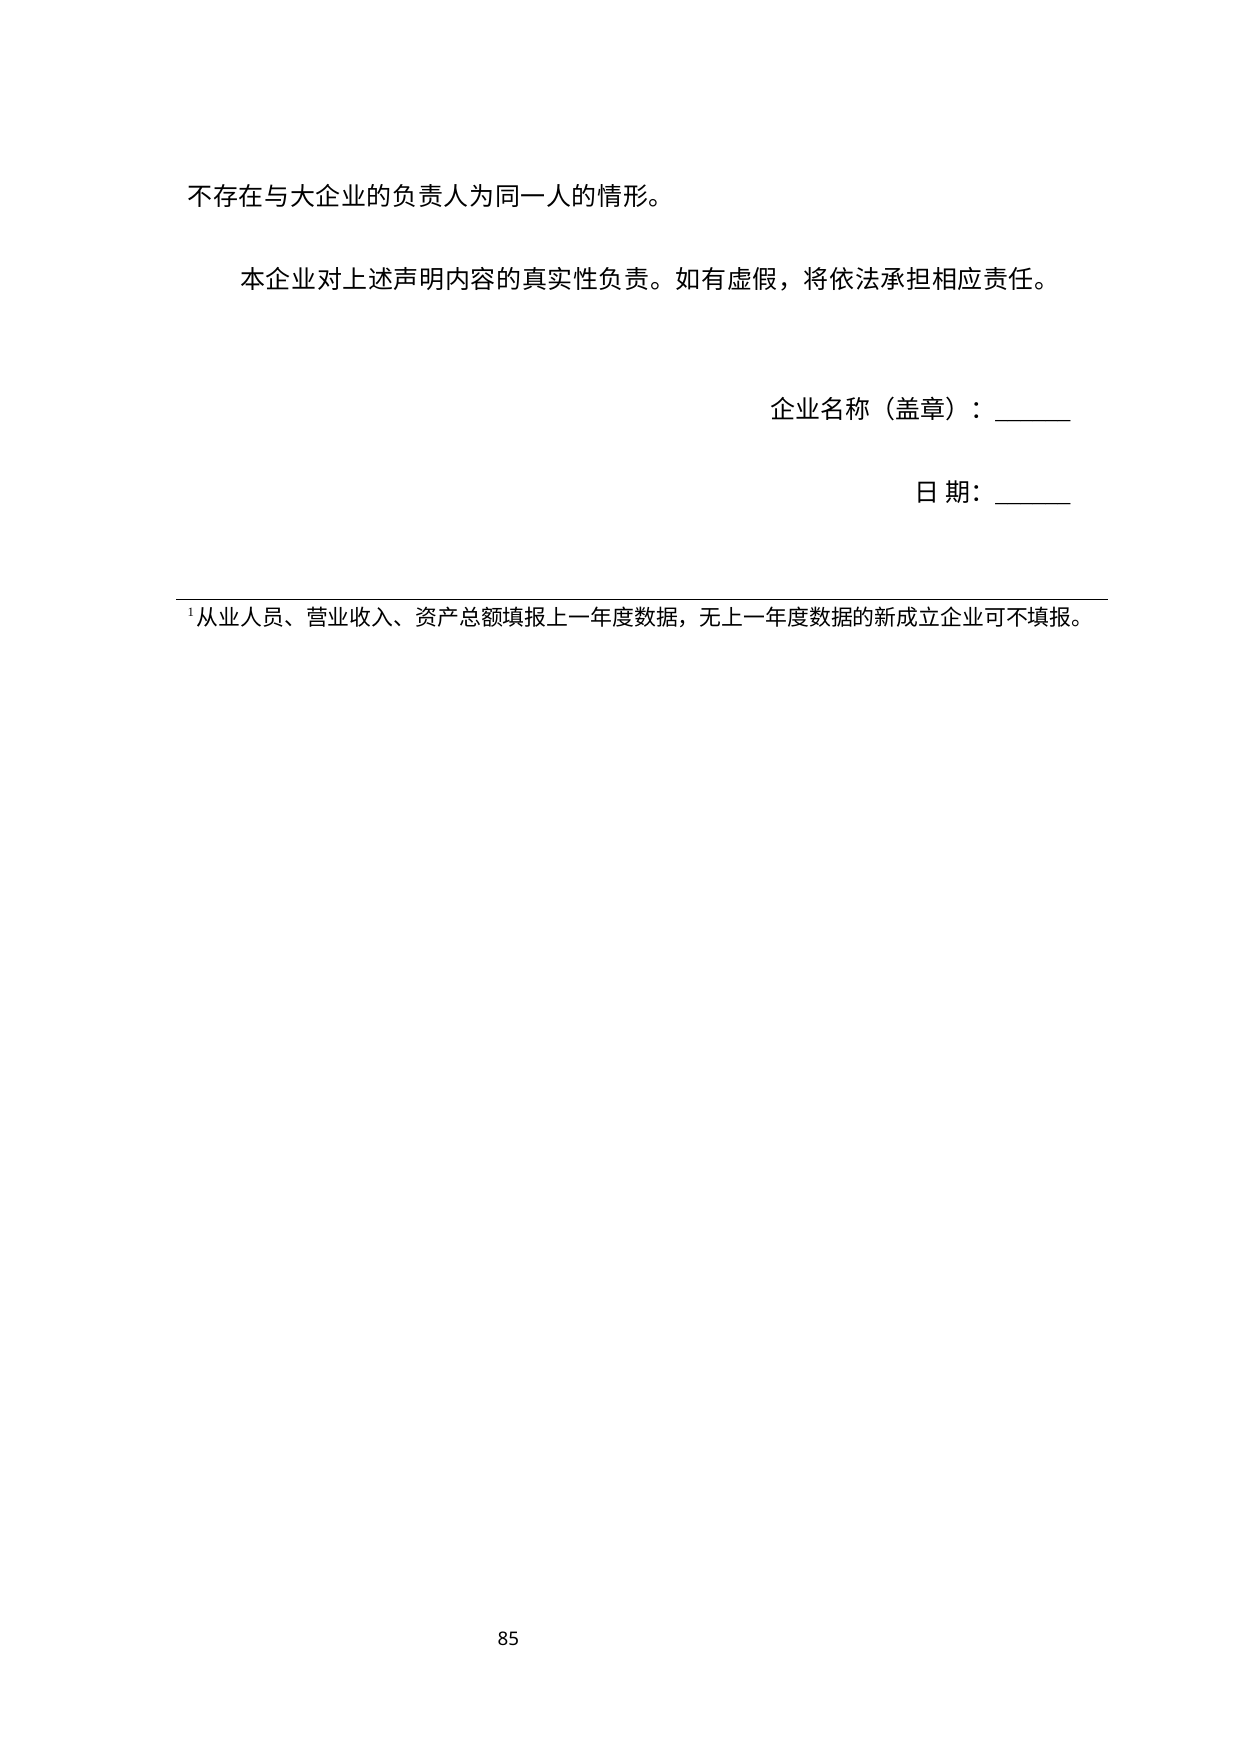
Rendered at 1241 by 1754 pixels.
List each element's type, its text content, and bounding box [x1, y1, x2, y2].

table_header 1从业人员、营业收入、资产总额填报上一年度数据，无上一年度数据的新成立企业可不填报。 [176, 600, 1108, 632]
text 企业名称（盖章）：______ [187, 375, 1070, 440]
text 本企业对上述声明内容的真实性负责。如有虚假，将依法承担相应责任。 [187, 245, 1107, 310]
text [187, 162, 1107, 227]
text 日 期：______ [187, 458, 1070, 523]
